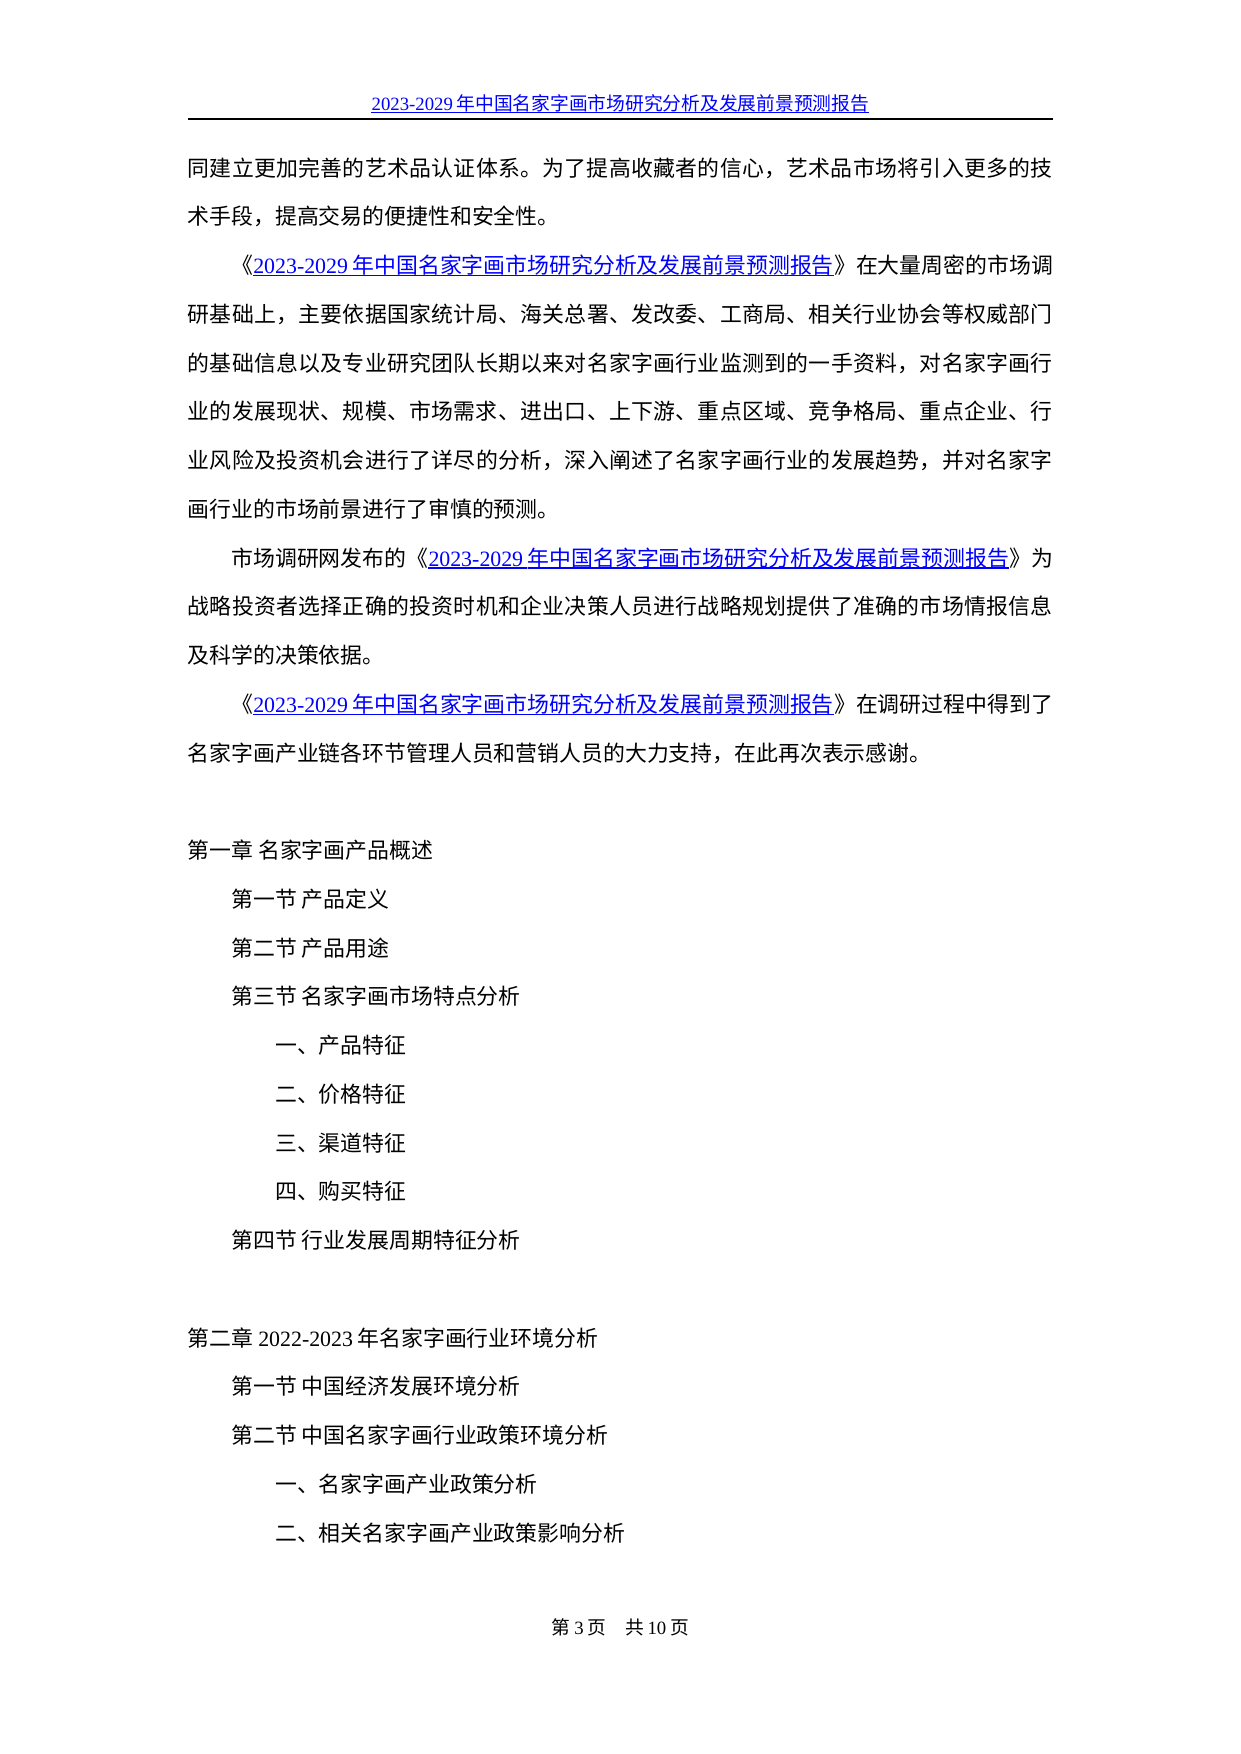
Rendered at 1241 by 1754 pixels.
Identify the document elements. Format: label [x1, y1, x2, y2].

text [187, 150, 1053, 1548]
